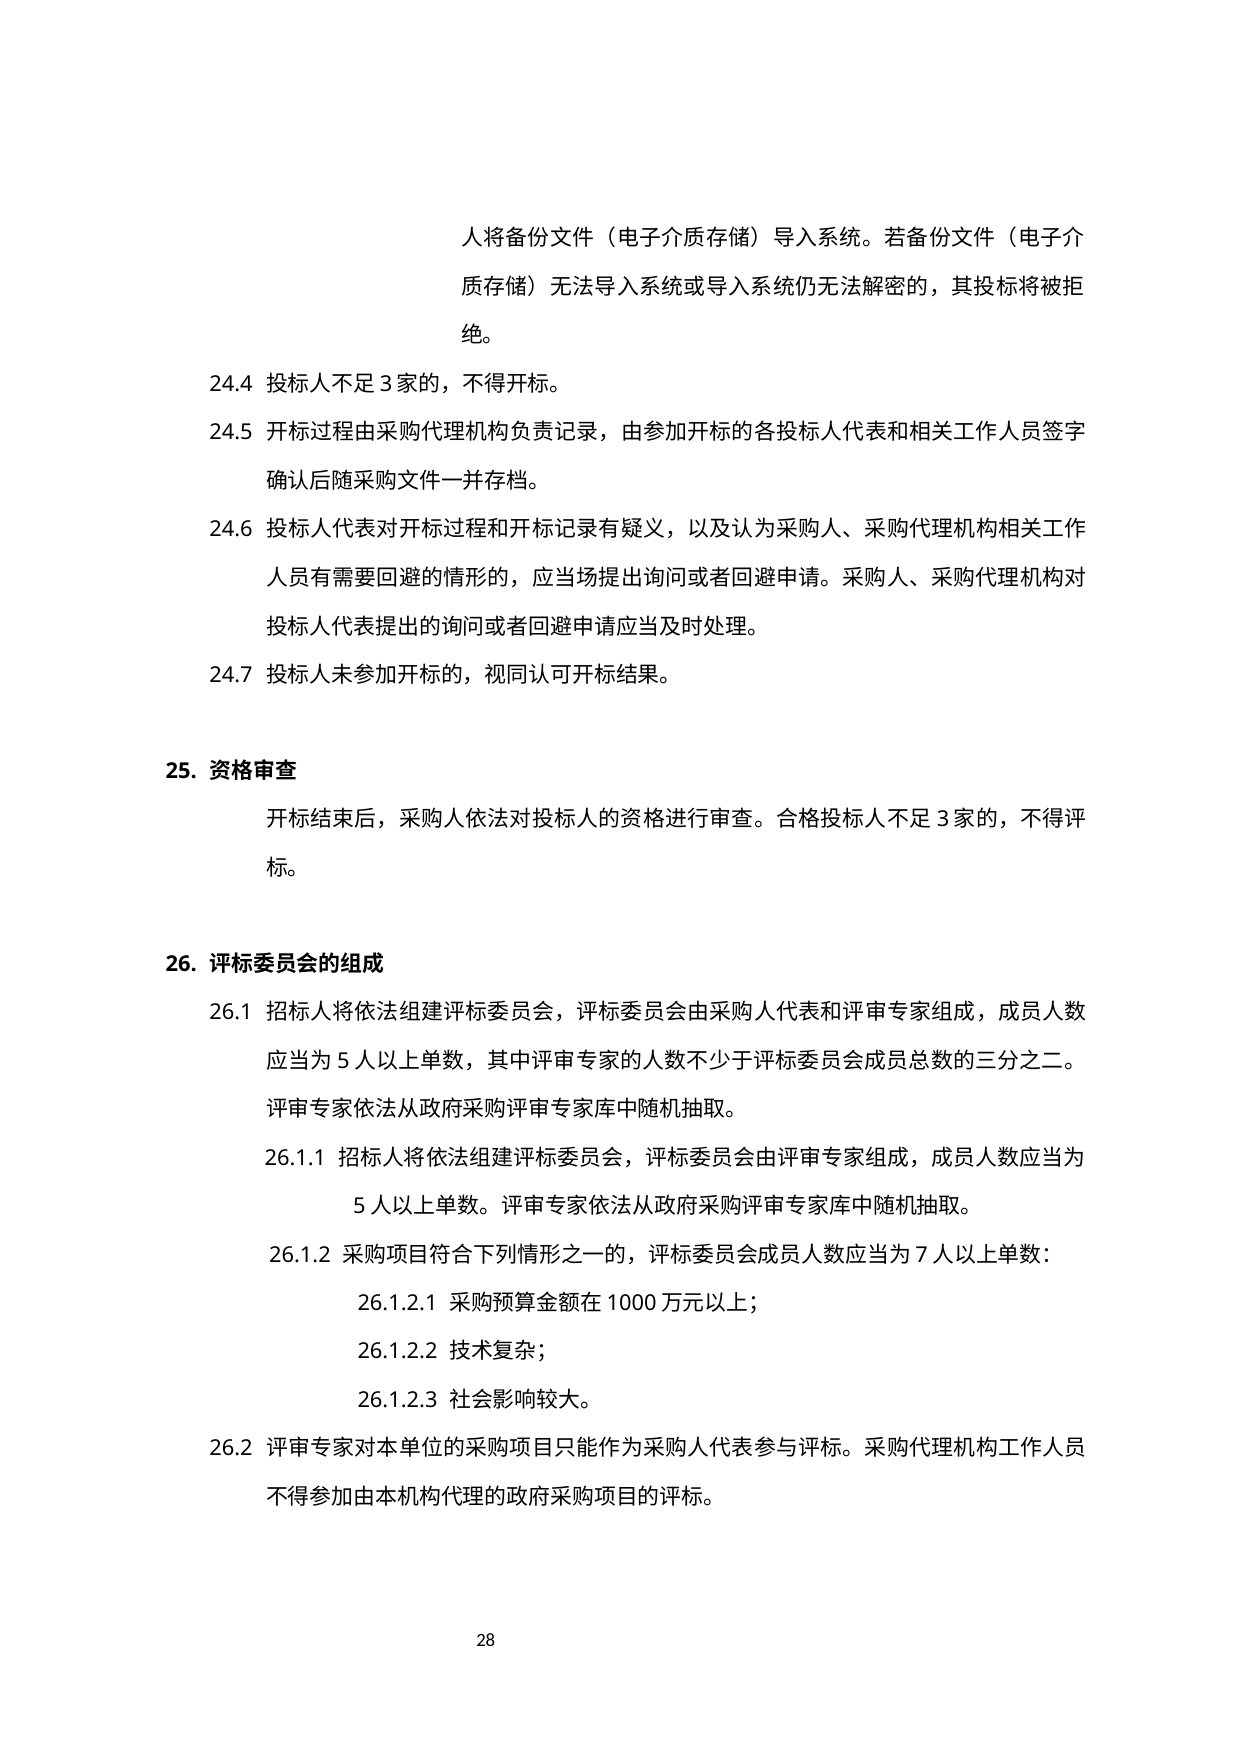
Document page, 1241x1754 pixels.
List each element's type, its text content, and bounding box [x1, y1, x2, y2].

text 26.1.2 采购项目符合下列情形之一的，评标委员会成员人数应当为7人以上单数： [269, 1236, 1087, 1269]
text 26.1.2.1 采购预算金额在1000万元以上； [266, 1285, 1087, 1317]
text 26.1.2.3 社会影响较大。 [266, 1381, 1087, 1414]
list 招标人将依法组建评标委员会，评标委员会由采购人代表和评审专家组成，成员人数应当为5人以上单数，其中评审专家的人数不少于评标委员会成员总数的三分之二。评审专家依法从政府采购评审专家库中随机抽取。 [209, 993, 1087, 1123]
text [357, 219, 1087, 349]
text 26.1.1 招标人将依法组建评标委员会，评标委员会由评审专家组成，成员人数应当为5人以上单数。评审专家依法从政府采购评审专家库中随机抽取。 [264, 1139, 1087, 1221]
text 开标结束后，采购人依法对投标人的资格进行审查。合格投标人不足3家的，不得评标。 [266, 801, 1087, 882]
list 开标过程由采购代理机构负责记录，由参加开标的各投标人代表和相关工作人员签字确认后随采购文件一并存档。 [209, 414, 1087, 495]
list 投标人代表对开标过程和开标记录有疑义，以及认为采购人、采购代理机构相关工作人员有需要回避的情形的，应当场提出询问或者回避申请。采购人、采购代理机构对投标人代表提出的询问或者回避申请应当及时处理。 [209, 511, 1087, 641]
list 评标委员会的组成 [165, 945, 1087, 978]
list 投标人未参加开标的，视同认可开标结果。 [209, 657, 1087, 689]
list 资格审查 [165, 752, 1087, 785]
list 投标人不足3家的，不得开标。 [209, 365, 1087, 398]
list 评审专家对本单位的采购项目只能作为采购人代表参与评标。采购代理机构工作人员不得参加由本机构代理的政府采购项目的评标。 [209, 1430, 1087, 1511]
text 26.1.2.2 技术复杂； [266, 1333, 1087, 1366]
